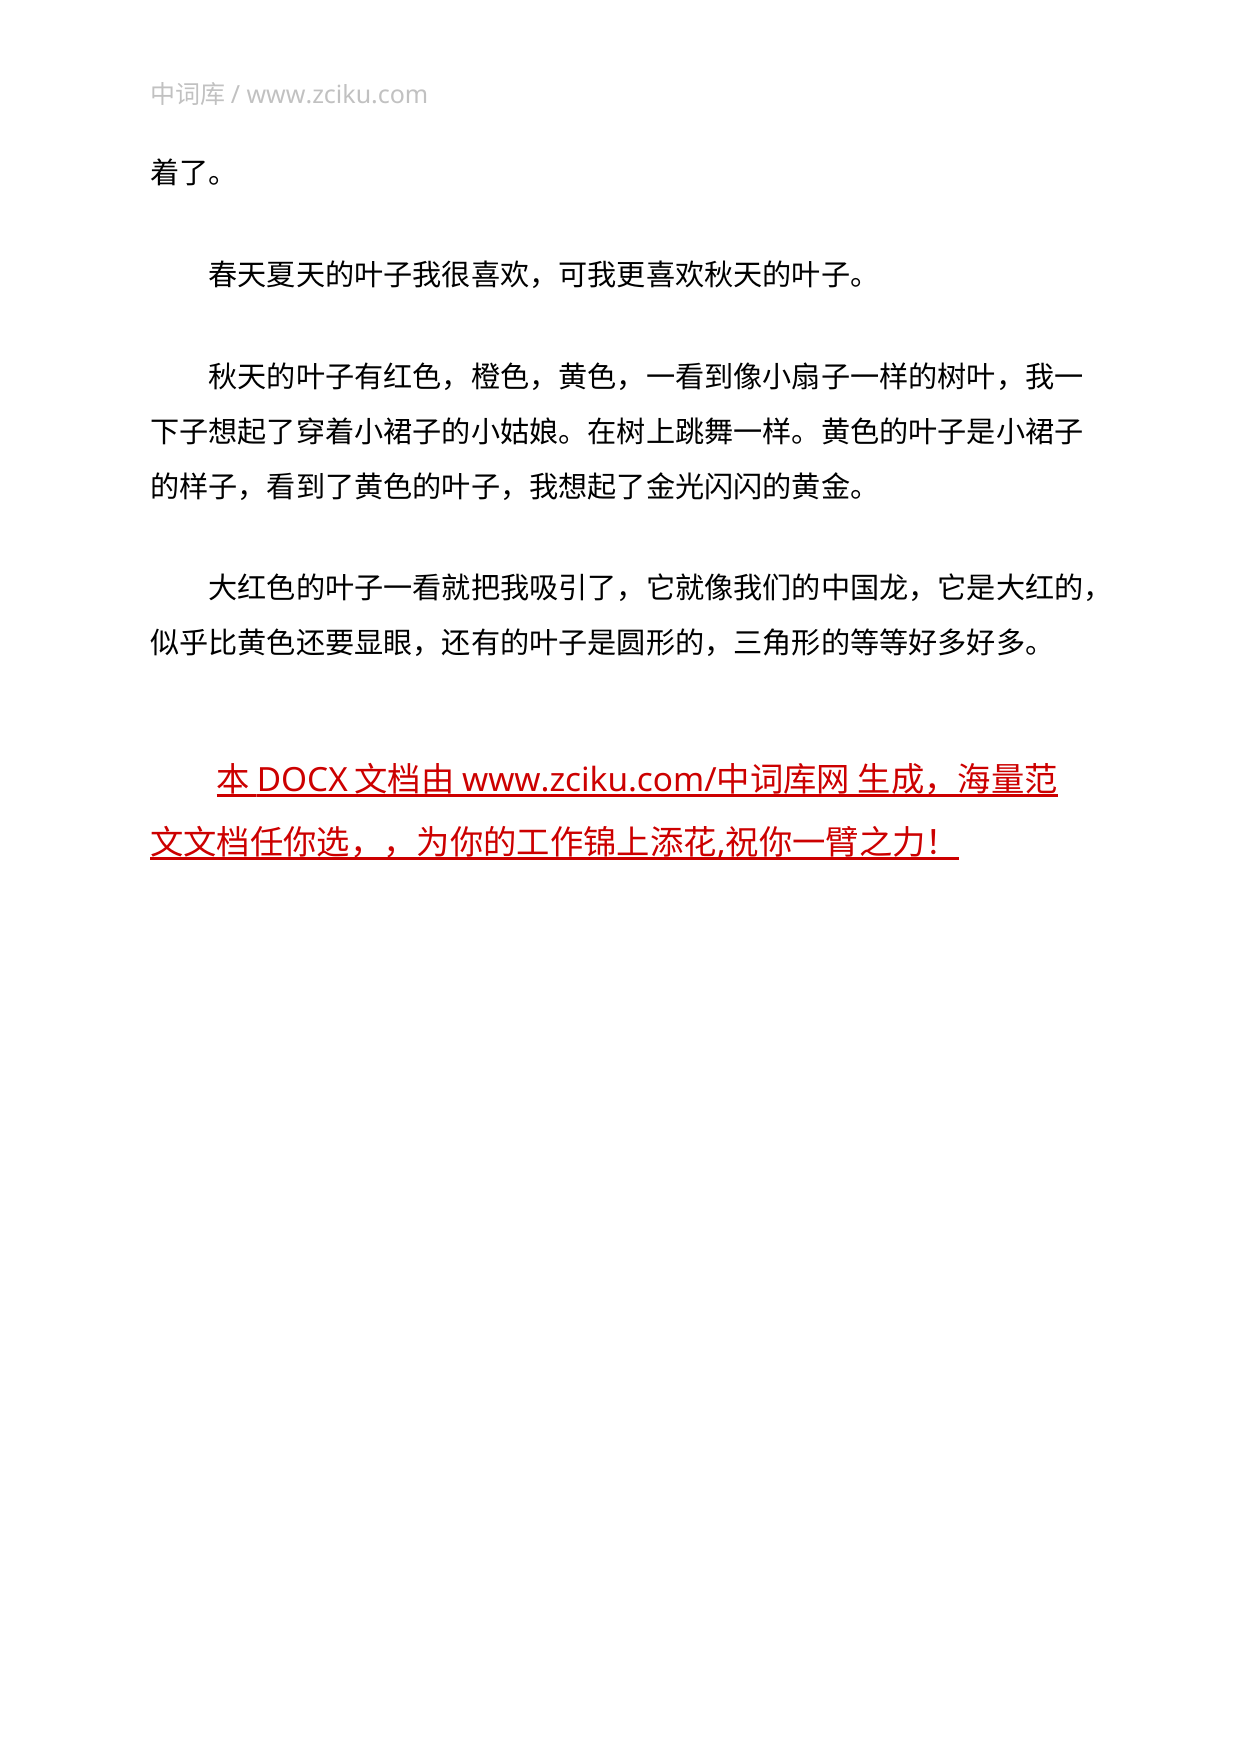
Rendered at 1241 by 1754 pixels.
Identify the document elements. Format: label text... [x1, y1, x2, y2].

text 大红色的叶子一看就把我吸引了，它就像我们的中国龙，它是大红的，似乎比黄色还要显眼，还有的叶子是圆形的，三角形的等等好多好多。 [150, 565, 1090, 662]
text 本DOCX文档由 www.zciku.com/中词库网 生成，海量范文文档任你选，，为你的工作锦上添花,祝你一臂之力！ [150, 753, 1090, 864]
text 秋天的叶子有红色，橙色，黄色，一看到像小扇子一样的树叶，我一下子想起了穿着小裙子的小姑娘。在树上跳舞一样。黄色的叶子是小裙子的样子，看到了黄色的叶子，我想起了金光闪闪的黄金。 [150, 353, 1090, 506]
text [150, 150, 1090, 192]
text 春天夏天的叶子我很喜欢，可我更喜欢秋天的叶子。 [150, 252, 1090, 294]
